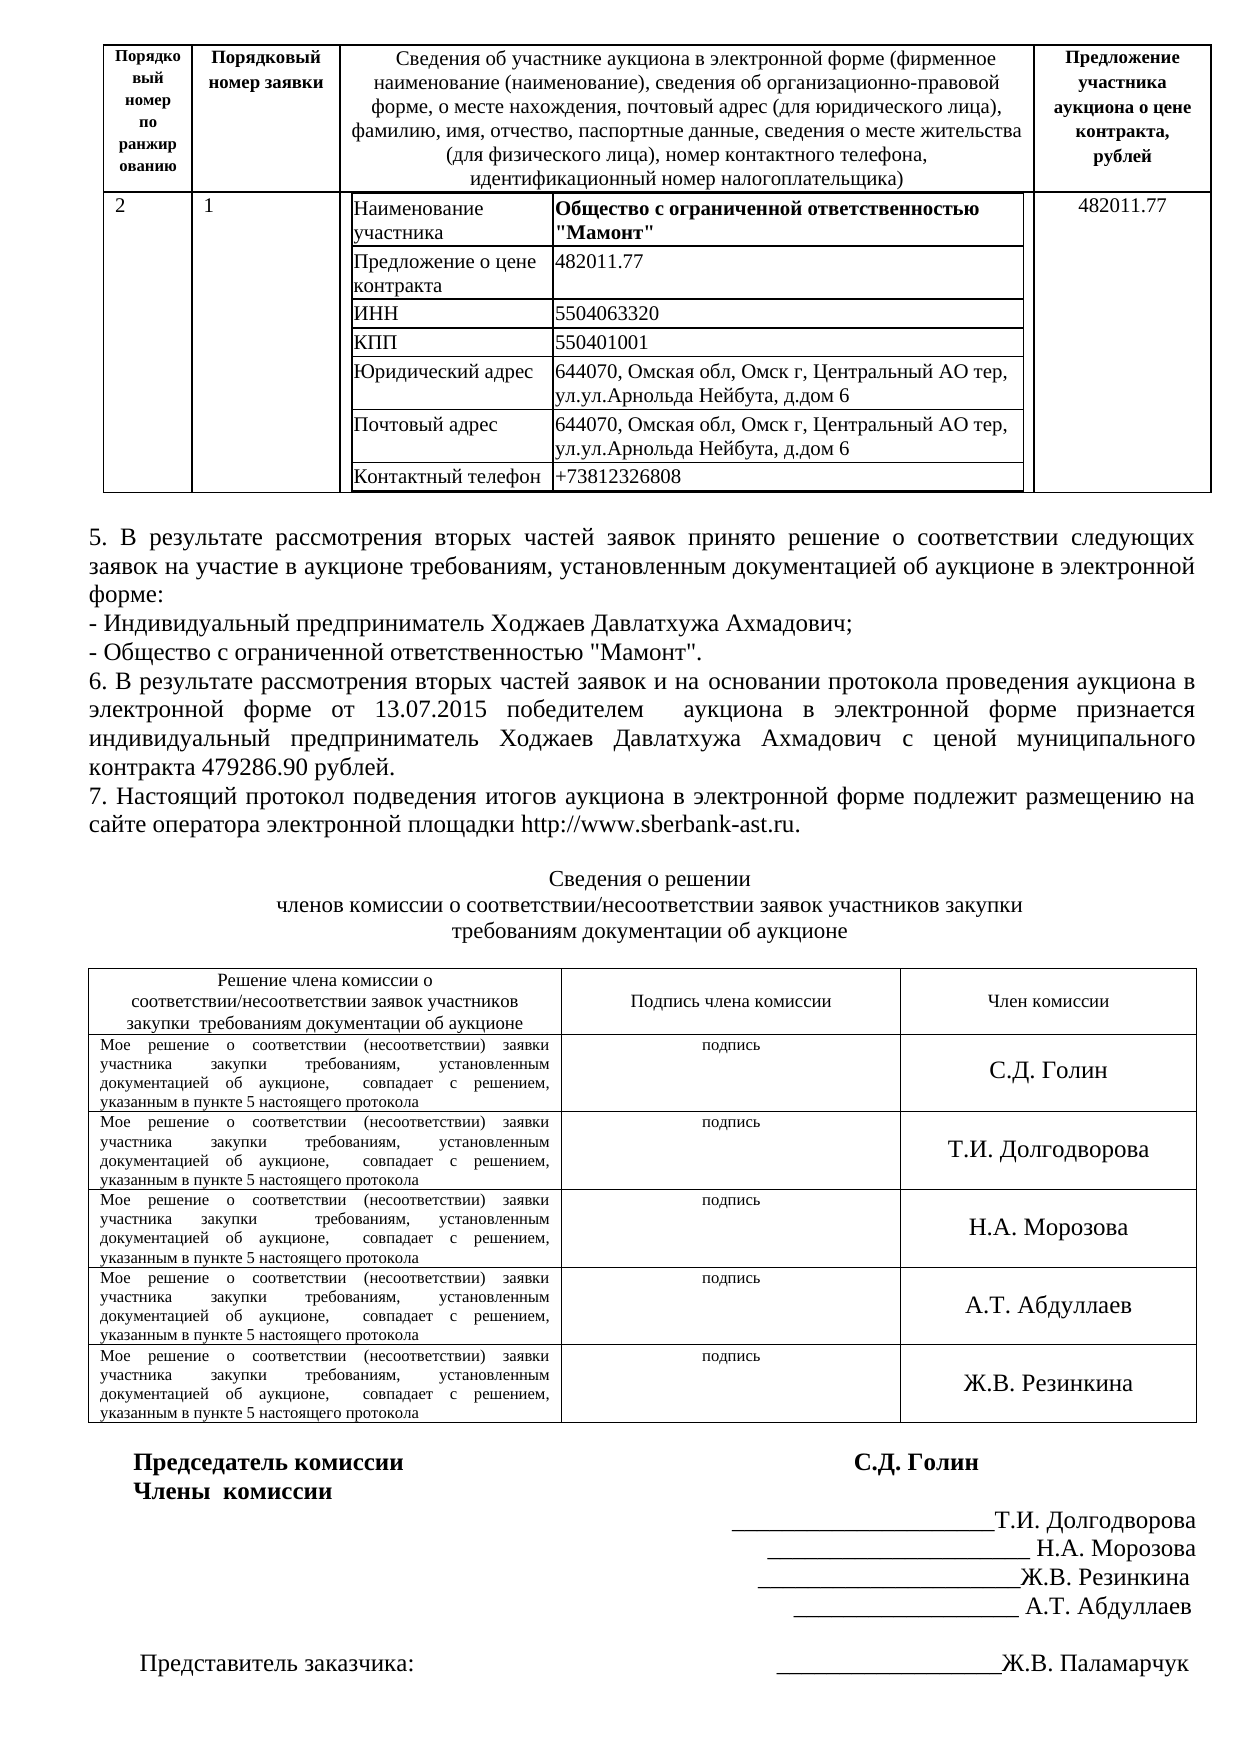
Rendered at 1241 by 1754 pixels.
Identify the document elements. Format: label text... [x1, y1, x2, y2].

table_cell 482011.77 [1035, 193, 1210, 492]
table_header Предложение участника аукциона о цене контракта, рублей [1035, 46, 1210, 191]
table_cell Мое решение о соответствии (несоответствии) заявки участника закупки требованиям, установленным документацией об аукционе, совпадает с решением, указанным в пункте 5 настоящего протокола [89, 1035, 561, 1111]
table_cell А.Т. Абдуллаев [901, 1268, 1196, 1344]
table_cell [353, 410, 552, 462]
table_cell С.Д. Голин [901, 1035, 1196, 1111]
table_cell [554, 194, 1023, 245]
text _____________________Т.И. Долгодворова [133, 1505, 1196, 1533]
text 6. В результате рассмотрения вторых частей заявок и на основании протокола проведения аукциона в электронной форме от 13.07.2015 победителем аукциона в электронной форме признается индивидуальный предприниматель Ходжаев Давлатхужа Ахмадович с ценой муниципального контракта 479286.90 рублей. [89, 666, 1196, 781]
table_cell [554, 410, 1023, 462]
table_header Сведения об участнике аукциона в электронной форме (фирменное наименование (наименование), сведения об организационно-правовой форме, о месте нахождения, почтовый адрес (для юридического лица), фамилию, имя, отчество, паспортные данные, сведения о месте жительства (для физического лица), номер контактного телефона, идентификационный номер налогоплательщика) [341, 46, 1033, 191]
table_cell Мое решение о соответствии (несоответствии) заявки участника закупки требованиям, установленным документацией об аукционе, совпадает с решением, указанным в пункте 5 настоящего протокола [89, 1190, 561, 1267]
table_cell Мое решение о соответствии (несоответствии) заявки участника закупки требованиям, установленным документацией об аукционе, совпадает с решением, указанным в пункте 5 настоящего протокола [89, 1345, 561, 1422]
table_cell Т.И. Долгодворова [901, 1112, 1196, 1189]
text членов комиссии о соответствии/несоответствии заявок участников закупки [103, 891, 1196, 917]
text Сведения о решении [103, 865, 1196, 891]
table_cell подпись [562, 1035, 900, 1111]
table_header Порядковый номер заявки [193, 46, 339, 191]
table_cell [1024, 193, 1033, 492]
text Представитель заказчика: __________________Ж.В. Паламарчук [133, 1648, 1196, 1677]
table_cell 2 [104, 193, 191, 492]
table_cell [554, 247, 1023, 298]
text 5. В результате рассмотрения вторых частей заявок принято решение о соответствии следующих заявок на участие в аукционе требованиям, установленным документацией об аукционе в электронной форме: [89, 522, 1196, 608]
table_cell [353, 247, 552, 298]
table_header Подпись члена комиссии [562, 969, 900, 1033]
table_header Порядковый номер по ранжированию [104, 46, 191, 191]
table_cell [554, 300, 1023, 327]
text Председатель комиссии С.Д. Голин [133, 1447, 1196, 1476]
table_header Член комиссии [901, 969, 1196, 1033]
text требованиям документации об аукционе [103, 917, 1196, 944]
text __________________ А.Т. Абдуллаев [133, 1591, 1196, 1620]
text _____________________ Н.А. Морозова [133, 1533, 1196, 1562]
table_cell [554, 463, 1023, 490]
table_cell подпись [562, 1345, 900, 1422]
table_cell подпись [562, 1112, 900, 1189]
table_cell Ж.В. Резинкина [901, 1345, 1196, 1422]
table_cell Мое решение о соответствии (несоответствии) заявки участника закупки требованиям, установленным документацией об аукционе, совпадает с решением, указанным в пункте 5 настоящего протокола [89, 1112, 561, 1189]
text Члены комиссии [133, 1476, 1196, 1505]
table_cell [353, 357, 552, 409]
table_cell [341, 193, 351, 492]
table_cell 1 [193, 193, 339, 492]
text - Индивидуальный предприниматель Ходжаев Давлатхужа Ахмадович; [89, 608, 1196, 637]
table_cell [554, 329, 1023, 356]
table_header Решение члена комиссии о соответствии/несоответствии заявок участников закупки требованиям документации об аукционе [89, 969, 561, 1033]
text _____________________Ж.В. Резинкина [133, 1562, 1196, 1591]
table_cell подпись [562, 1190, 900, 1267]
table_cell [353, 329, 552, 356]
table_cell подпись [562, 1268, 900, 1344]
table_cell [554, 357, 1023, 409]
table_cell [353, 463, 552, 490]
table_cell Н.А. Морозова [901, 1190, 1196, 1267]
table_cell [353, 300, 552, 327]
text - Общество с ограниченной ответственностью "Мамонт". [89, 637, 1196, 666]
text 7. Настоящий протокол подведения итогов аукциона в электронной форме подлежит размещению на сайте оператора электронной площадки http://www.sberbank-ast.ru. [89, 781, 1196, 838]
table_cell Мое решение о соответствии (несоответствии) заявки участника закупки требованиям, установленным документацией об аукционе, совпадает с решением, указанным в пункте 5 настоящего протокола [89, 1268, 561, 1344]
table_cell [353, 194, 552, 245]
